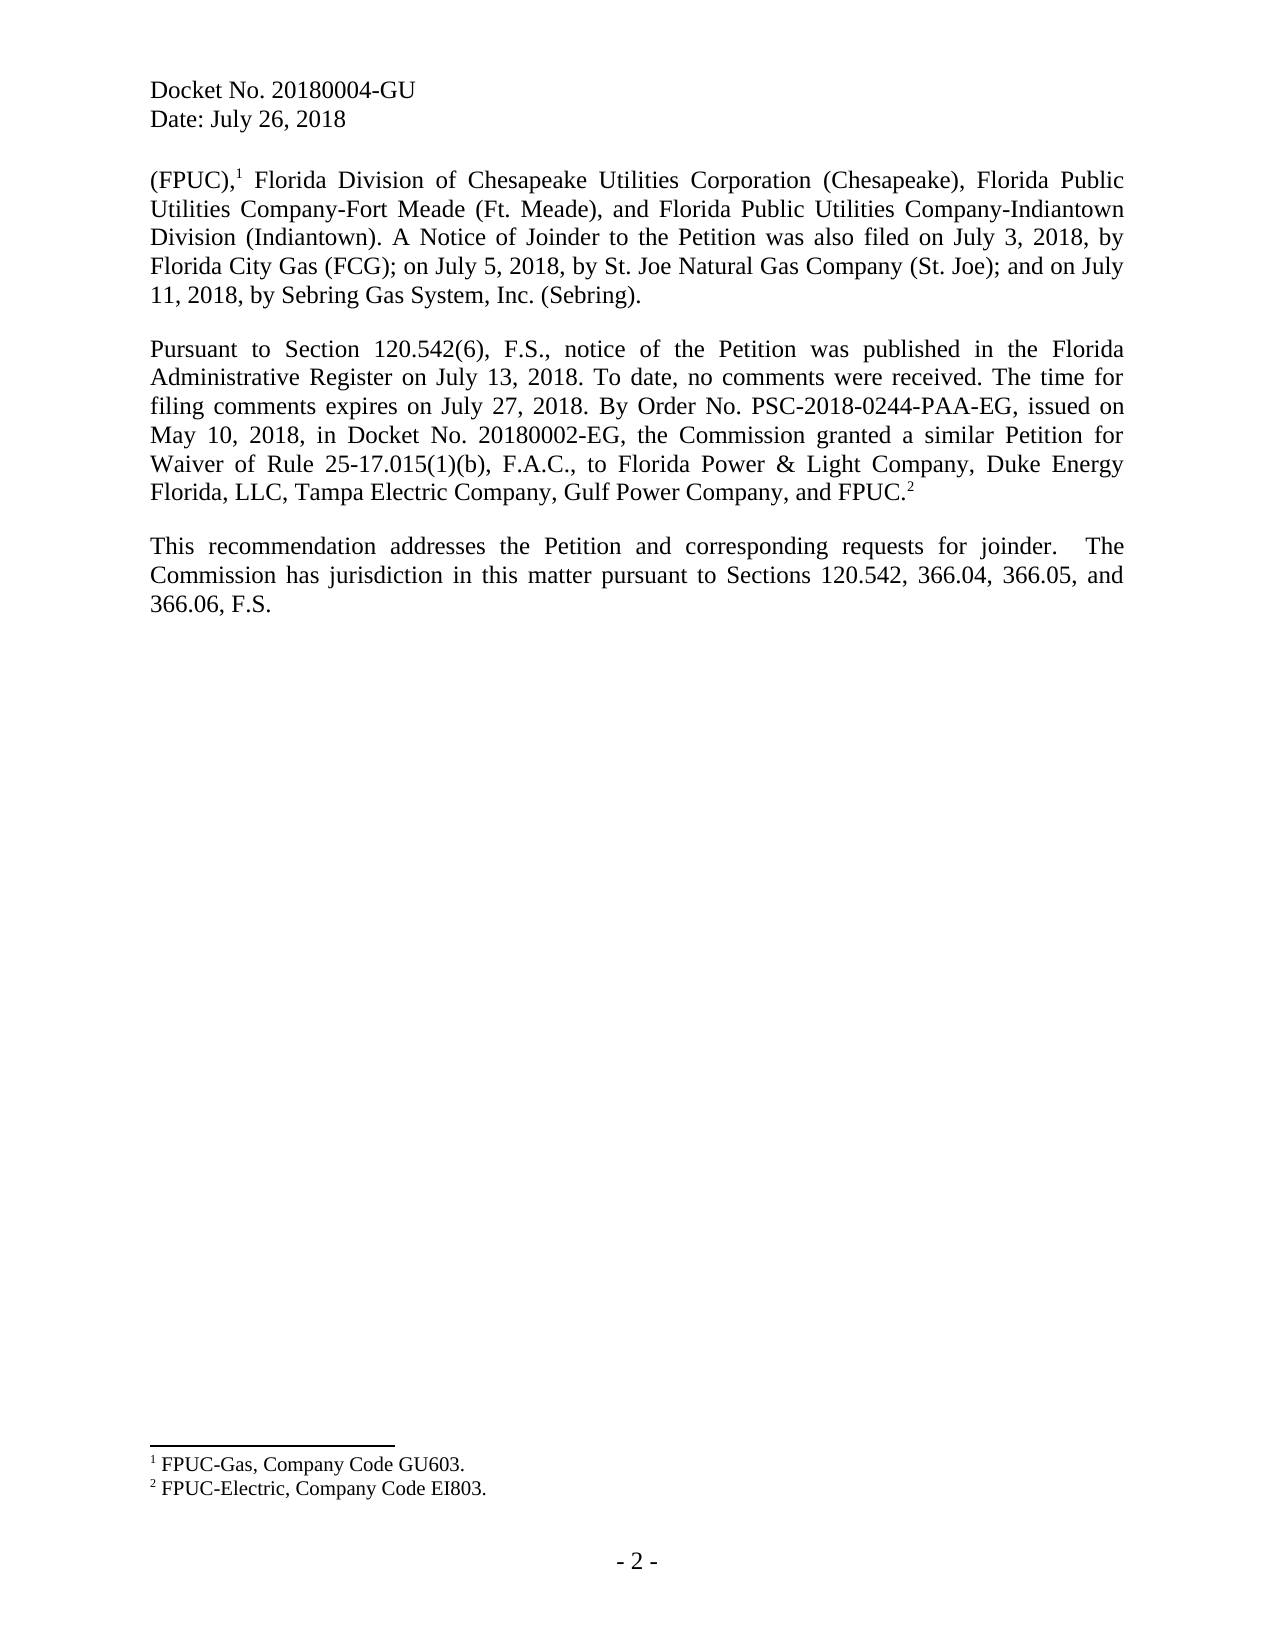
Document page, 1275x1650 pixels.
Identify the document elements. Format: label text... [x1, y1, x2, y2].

text Pursuant to Section 120.542(6), F.S., notice of the Petition was published in the Florida Administrative Register on July 13, 2018. To date, no comments were received. The time for filing comments expires on July 27, 2018. By Order No. PSC-2018-0244-PAA-EG, issued on May 10, 2018, in Docket No. 20180002-EG, the Commission granted a similar Petition for Waiver of Rule 25-17.015(1)(b), F.A.C., to Florida Power & Light Company, Duke Energy Florida, LLC, Tampa Electric Company, Gulf Power Company, and FPUC. [150, 334, 1125, 506]
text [150, 165, 1125, 309]
text This recommendation addresses the Petition and corresponding requests for joinder. The Commission has jurisdiction in this matter pursuant to Sections 120.542, 366.04, 366.05, and 366.06, F.S. [150, 531, 1125, 617]
